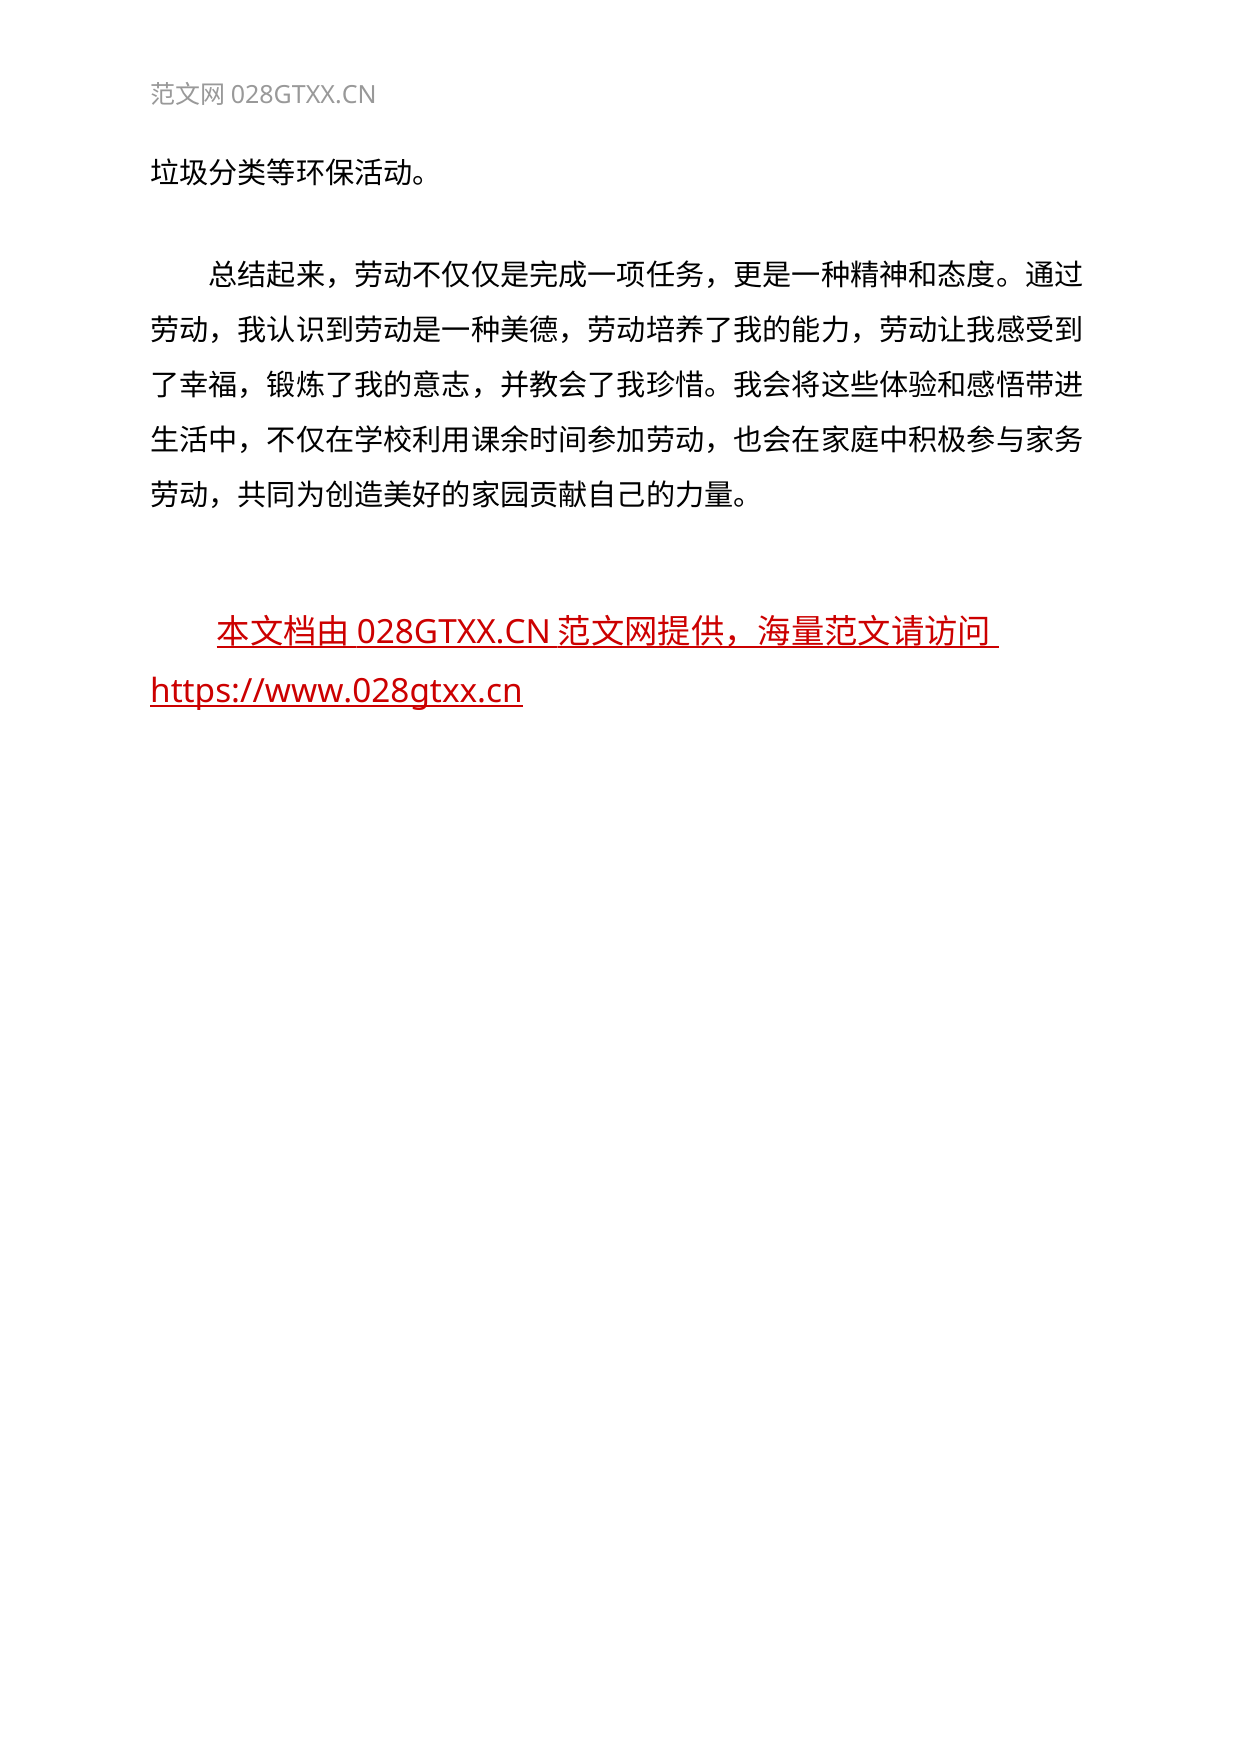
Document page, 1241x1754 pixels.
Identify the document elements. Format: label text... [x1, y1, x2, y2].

text 本文档由028GTXX.CN范文网提供，海量范文请访问 https://www.028gtxx.cn [150, 604, 1090, 712]
text 总结起来，劳动不仅仅是完成一项任务，更是一种精神和态度。通过劳动，我认识到劳动是一种美德，劳动培养了我的能力，劳动让我感受到了幸福，锻炼了我的意志，并教会了我珍惜。我会将这些体验和感悟带进生活中，不仅在学校利用课余时间参加劳动，也会在家庭中积极参与家务劳动，共同为创造美好的家园贡献自己的力量。 [150, 252, 1090, 514]
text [150, 150, 1090, 192]
